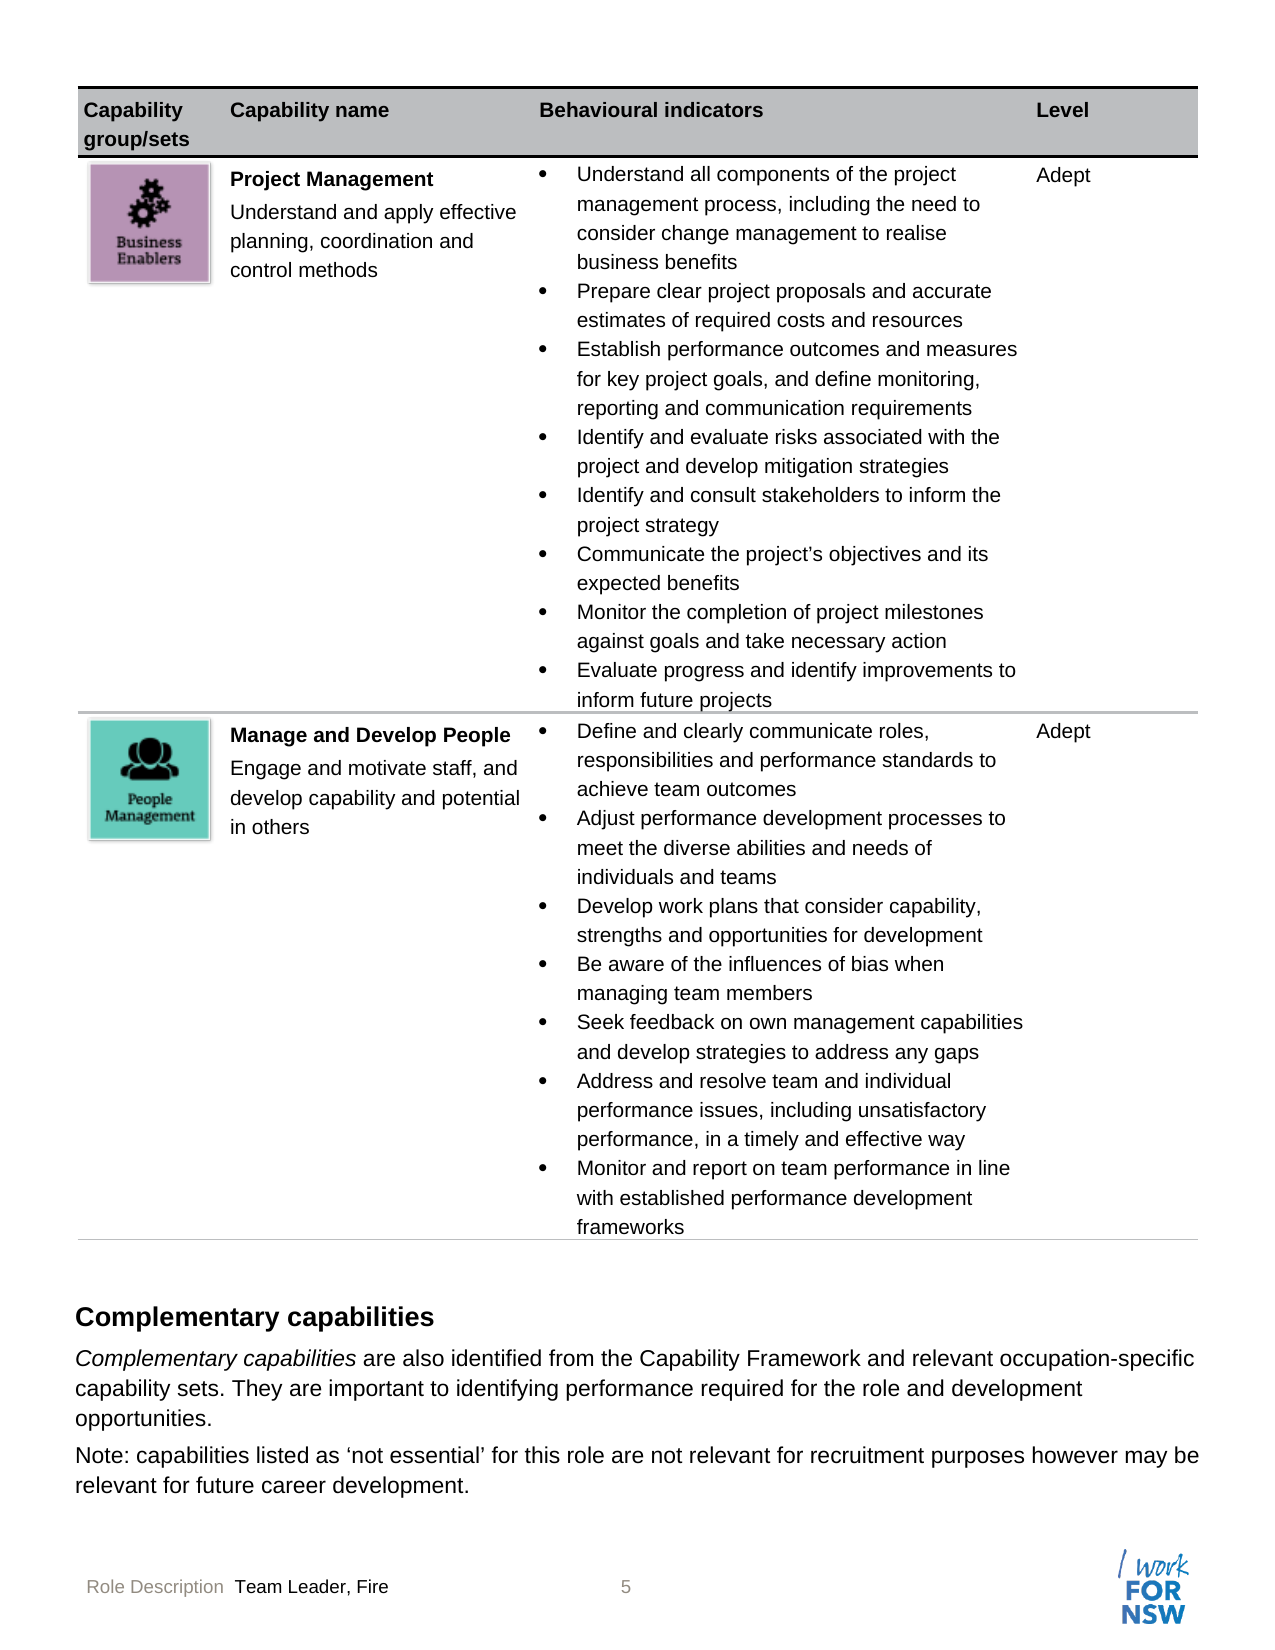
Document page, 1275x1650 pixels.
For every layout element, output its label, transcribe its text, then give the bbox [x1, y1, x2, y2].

picture [1118, 1549, 1189, 1624]
picture [83, 157, 217, 290]
table_header Level [1030, 89, 1198, 155]
subtitle Complementary capabilities [75, 1291, 1200, 1332]
table_cell Manage and Develop People Engage and motivate staff, and develop capability and potential in others [224, 714, 533, 1238]
table_cell Understand all components of the project management process, including the need to consider change management to realise business benefits Prepare clear project proposals and accurate estimates of required costs and resources Establish performance outcomes and measures for key project goals, and define monitoring, reporting and communication requirements Identify and evaluate risks associated with the project and develop mitigation strategies Identify and consult stakeholders to inform the project strategy Communicate the project’s objectives and its expected benefits Monitor the completion of project milestones against goals and take necessary action Evaluate progress and identify improvements to inform future projects [533, 158, 1030, 711]
table_cell [78, 714, 224, 1238]
table_header Capability group/sets [78, 89, 224, 155]
table_cell Project Management Understand and apply effective planning, coordination and control methods [224, 158, 533, 711]
table_header Behavioural indicators [533, 89, 1030, 155]
table_header [524, 89, 533, 155]
table_cell Define and clearly communicate roles, responsibilities and performance standards to achieve team outcomes Adjust performance development processes to meet the diverse abilities and needs of individuals and teams Develop work plans that consider capability, strengths and opportunities for development Be aware of the influences of bias when managing team members Seek feedback on own management capabilities and develop strategies to address any gaps Address and resolve team and individual performance issues, including unsatisfactory performance, in a timely and effective way Monitor and report on team performance in line with established performance development frameworks [533, 714, 1030, 1238]
picture [83, 713, 217, 847]
table_header Capability name [224, 89, 524, 155]
table_cell Adept [1030, 714, 1198, 1238]
text Note: capabilities listed as ‘not essential’ for this role are not relevant for recruitment purposes however may be relevant for future career development. [75, 1442, 1200, 1498]
table_cell [78, 158, 224, 711]
table_cell Adept [1030, 158, 1198, 711]
text Complementary capabilities are also identified from the Capability Framework and relevant occupation-specific capability sets. They are important to identifying performance required for the role and development opportunities. [75, 1345, 1200, 1431]
